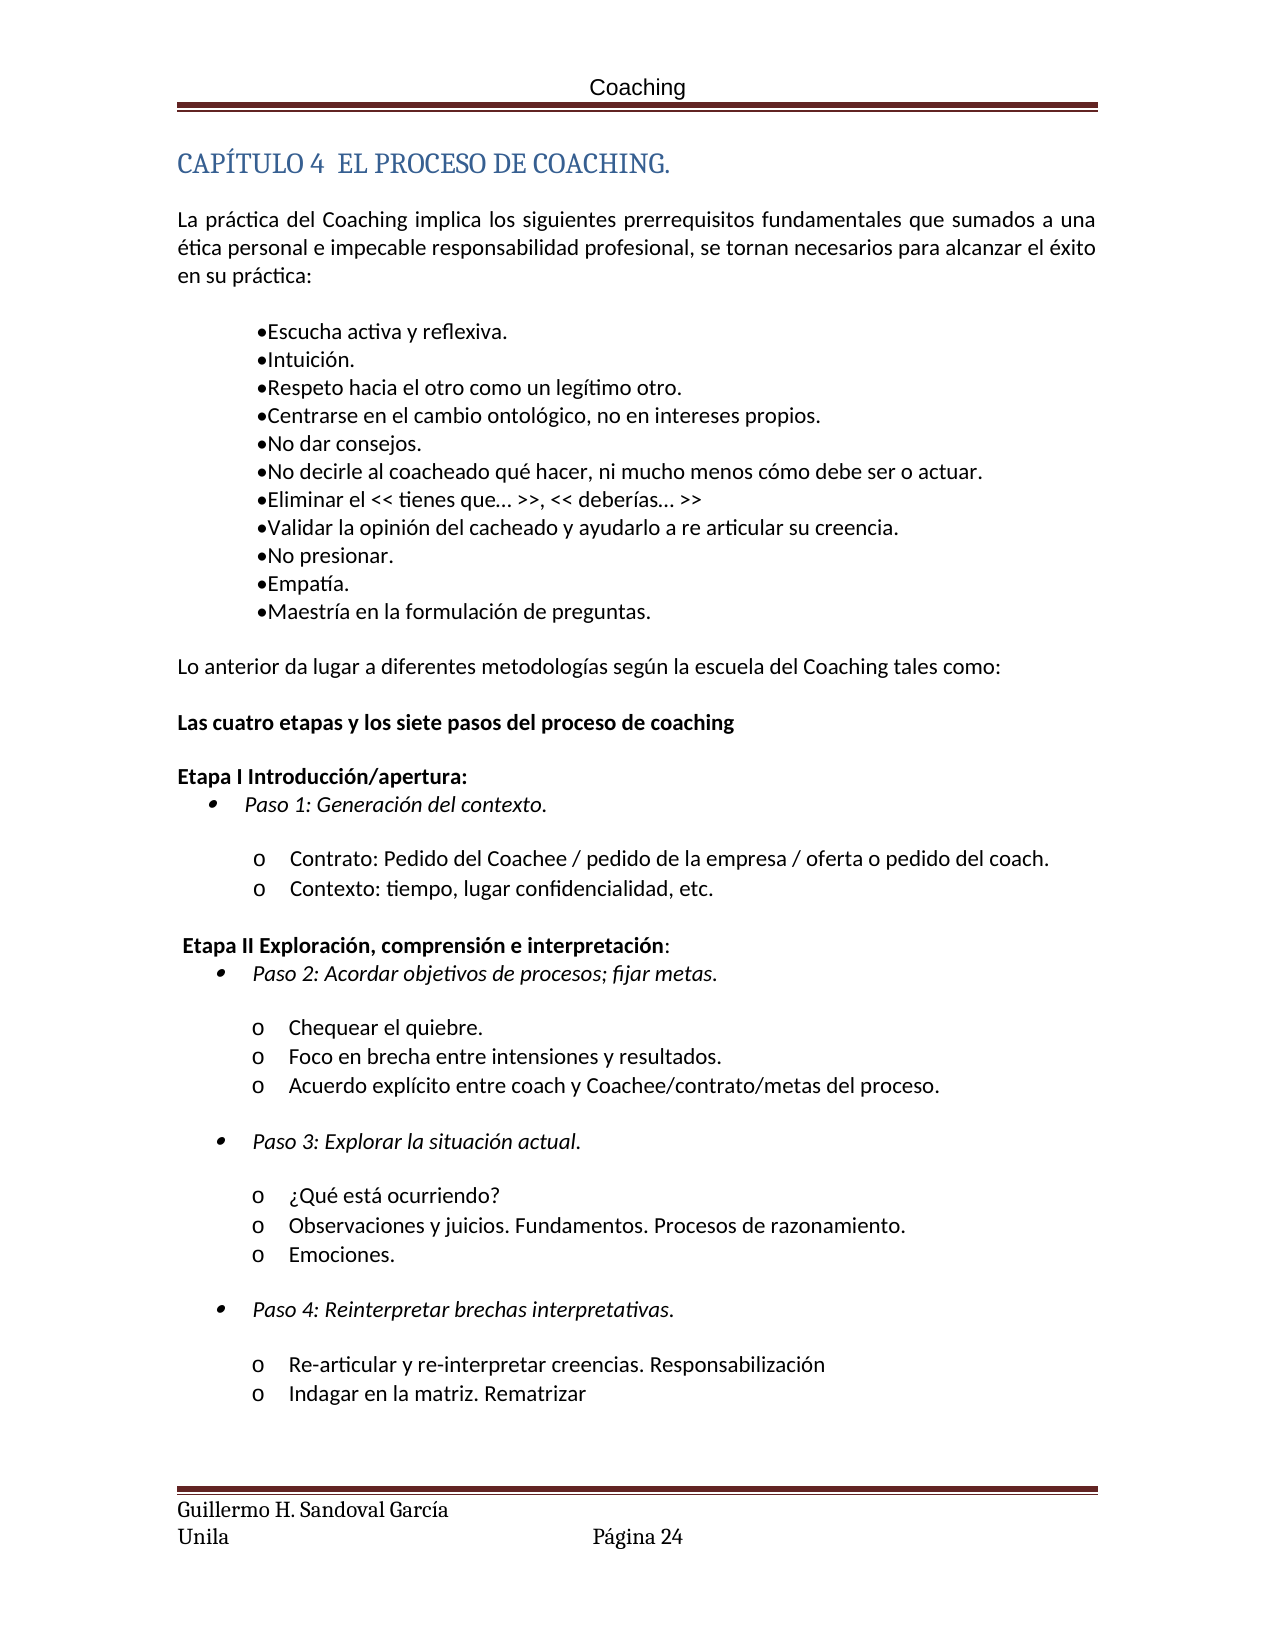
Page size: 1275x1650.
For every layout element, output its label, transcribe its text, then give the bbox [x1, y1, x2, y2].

text •No dar consejos. [251, 429, 1098, 457]
text La práctica del Coaching implica los siguientes prerrequisitos fundamentales que sumados a una ética personal e impecable responsabilidad profesional, se tornan necesarios para alcanzar el éxito en su práctica: [177, 205, 1098, 289]
list ¿Qué está ocurriendo? [251, 1182, 1098, 1211]
list Paso 1: Generación del contexto. [207, 790, 1098, 818]
text •Escucha activa y reflexiva. [251, 317, 1098, 345]
text •Centrarse en el cambio ontológico, no en intereses propios. [251, 401, 1098, 429]
list Indagar en la matriz. Rematrizar [251, 1379, 1098, 1408]
list Paso 2: Acordar objetivos de procesos; fijar metas. [215, 959, 1098, 987]
list Paso 4: Reinterpretar brechas interpretativas. [215, 1295, 1098, 1323]
text •Intuición. [251, 345, 1098, 373]
text Etapa I Introducción/apertura: [177, 762, 1098, 790]
list Chequear el quiebre. [251, 1013, 1098, 1042]
text •No presionar. [251, 541, 1098, 569]
text Etapa II Exploración, comprensión e interpretación: [177, 931, 1098, 959]
list Contrato: Pedido del Coachee / pedido de la empresa / oferta o pedido del coach. [252, 844, 1098, 874]
text •Respeto hacia el otro como un legítimo otro. [251, 373, 1098, 401]
list Acuerdo explícito entre coach y Coachee/contrato/metas del proceso. [251, 1072, 1098, 1101]
list Observaciones y juicios. Fundamentos. Procesos de razonamiento. [251, 1211, 1098, 1240]
text Las cuatro etapas y los siete pasos del proceso de coaching [177, 708, 1098, 736]
list Contexto: tiempo, lugar confidencialidad, etc. [252, 874, 1098, 903]
text •Empatía. [251, 569, 1098, 597]
text •Eliminar el << tienes que… >>, << deberías… >> [251, 485, 1098, 513]
list Re-articular y re-interpretar creencias. Responsabilización [251, 1350, 1098, 1379]
list Emociones. [251, 1240, 1098, 1269]
subtitle CAPÍTULO 4 EL PROCESO DE COACHING. [177, 148, 1098, 181]
text •No decirle al coacheado qué hacer, ni mucho menos cómo debe ser o actuar. [251, 457, 1098, 485]
text •Maestría en la formulación de preguntas. [251, 597, 1098, 625]
text Lo anterior da lugar a diferentes metodologías según la escuela del Coaching tales como: [177, 652, 1098, 680]
text •Validar la opinión del cacheado y ayudarlo a re articular su creencia. [251, 513, 1098, 541]
list Foco en brecha entre intensiones y resultados. [251, 1042, 1098, 1072]
list Paso 3: Explorar la situación actual. [215, 1127, 1098, 1155]
